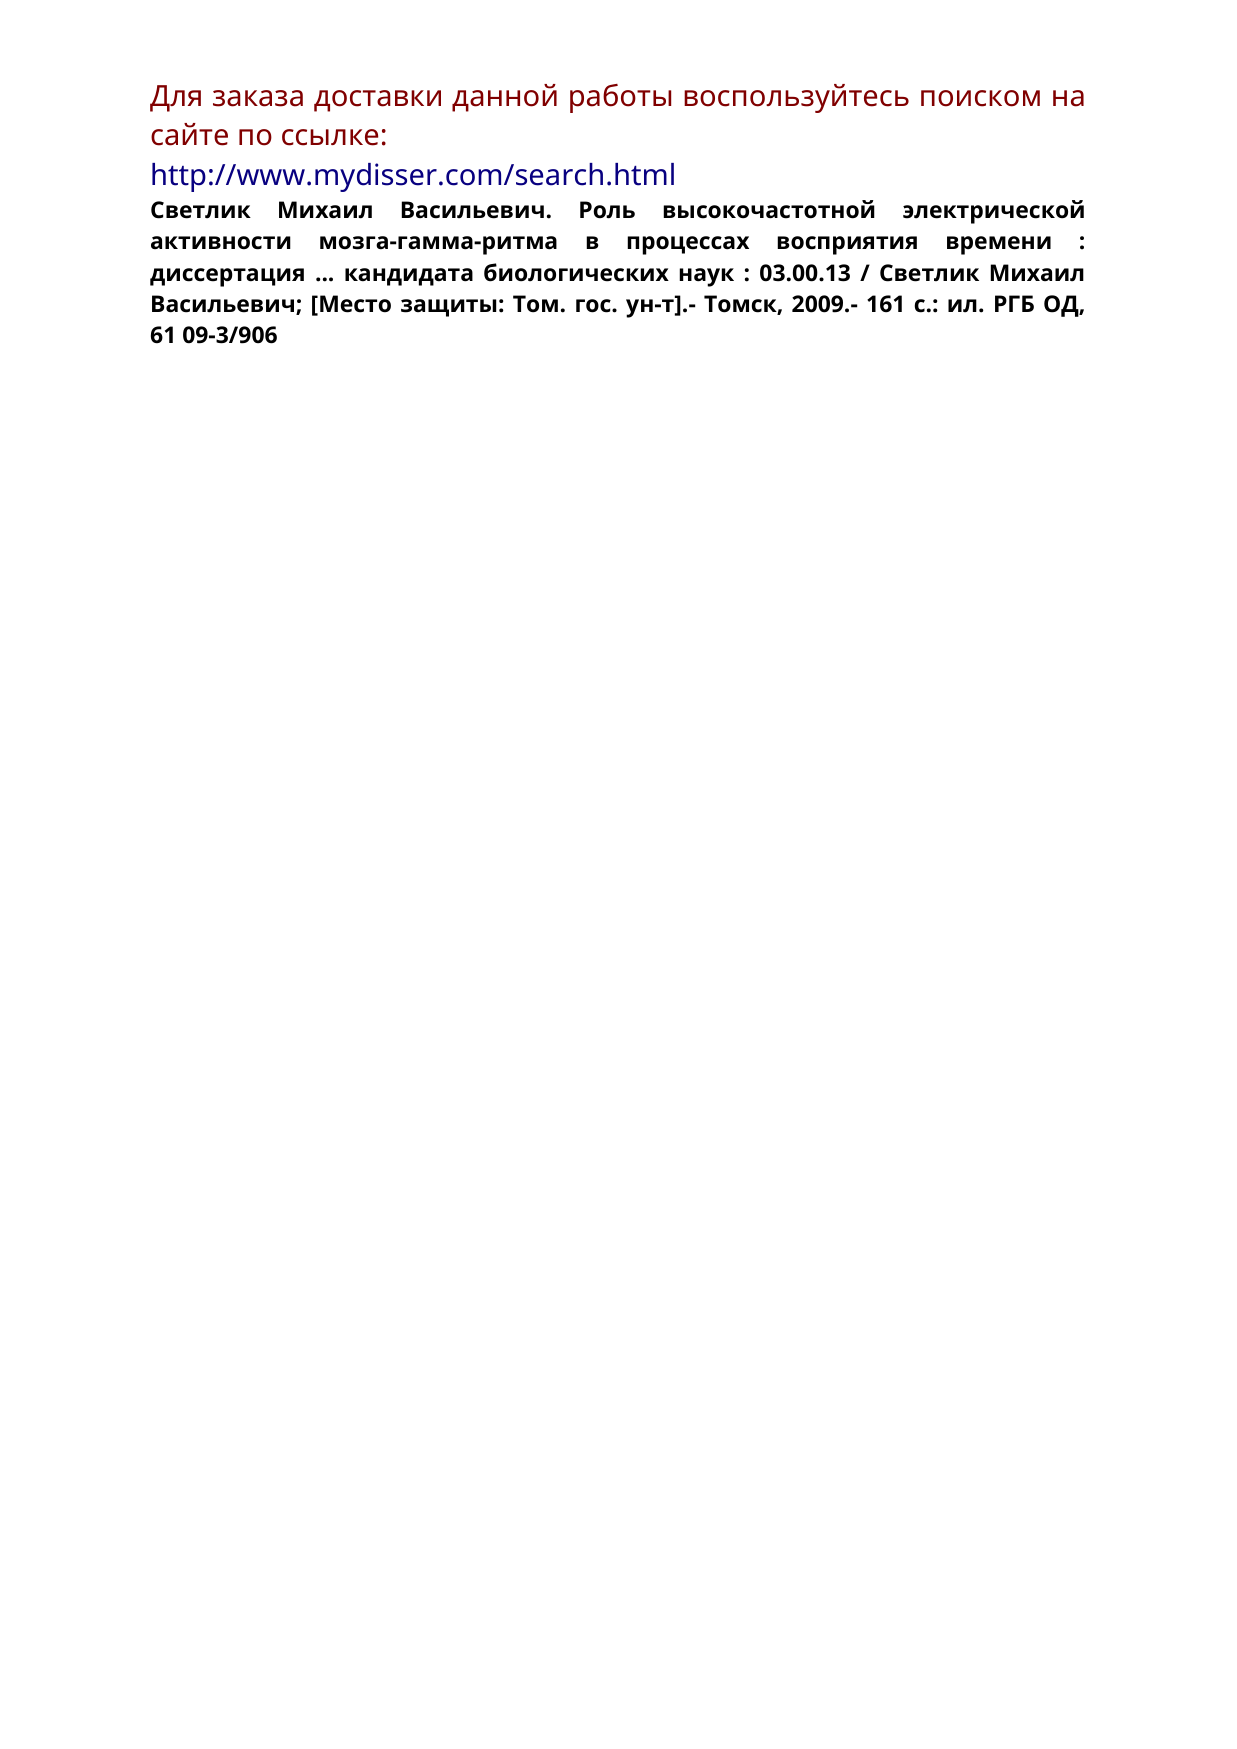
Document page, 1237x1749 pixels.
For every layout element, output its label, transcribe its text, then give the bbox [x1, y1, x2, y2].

text Светлик Михаил Васильевич. Роль высокочастотной электрической активности мозга-гамма-ритма в процессах восприятия времени : диссертация ... кандидата биологических наук : 03.00.13 / Светлик Михаил Васильевич; [Место защиты: Том. гос. ун-т].- Томск, 2009.- 161 с.: ил. РГБ ОД, 61 09-3/906 [150, 194, 1086, 350]
